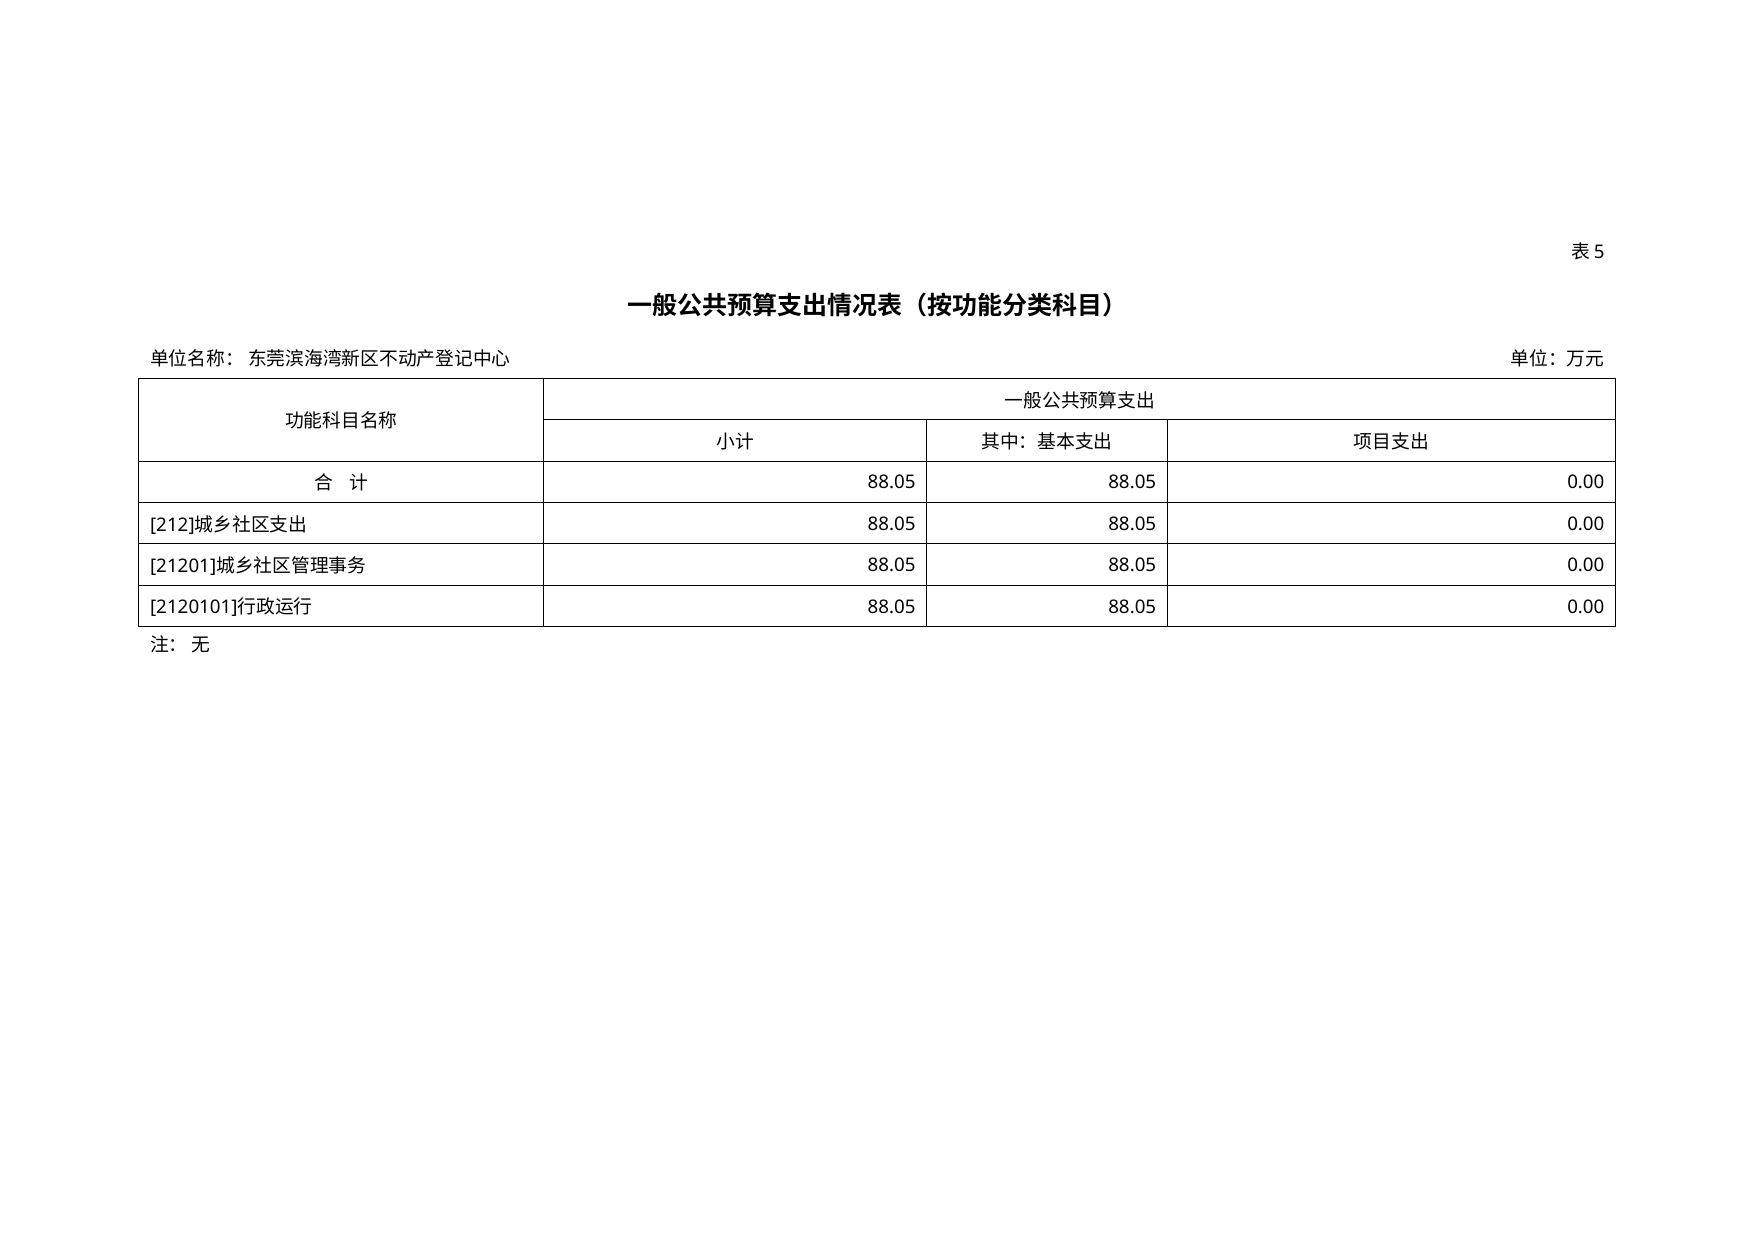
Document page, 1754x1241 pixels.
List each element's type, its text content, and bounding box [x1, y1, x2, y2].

table_cell 其中：基本支出 [927, 420, 1167, 461]
table_cell 88.05 [927, 544, 1167, 584]
table_cell [21201]城乡社区管理事务 [139, 544, 543, 584]
table_cell [212]城乡社区支出 [139, 503, 543, 543]
table_cell 合 计 [139, 462, 543, 502]
table_cell [2120101]行政运行 [139, 586, 543, 626]
table_cell 88.05 [544, 462, 926, 502]
table_cell 0.00 [1168, 462, 1615, 502]
table_cell 88.05 [927, 503, 1167, 543]
table_cell 一般公共预算支出 [544, 379, 1615, 419]
table_cell 88.05 [544, 586, 926, 626]
table_cell 88.05 [927, 586, 1167, 626]
table_cell 一般公共预算支出情况表（按功能分类科目） [139, 271, 1615, 336]
text 注： 无 [150, 627, 1604, 659]
table_cell 0.00 [1168, 503, 1615, 543]
table_header 表5 [139, 230, 1615, 271]
table_cell 88.05 [927, 462, 1167, 502]
table_cell 项目支出 [1168, 420, 1615, 461]
table_cell 0.00 [1168, 544, 1615, 584]
table_cell 单位名称： 东莞滨海湾新区不动产登记中心 [139, 336, 877, 378]
table_cell 88.05 [544, 503, 926, 543]
table_cell 功能科目名称 [139, 379, 543, 461]
table_cell 0.00 [1168, 586, 1615, 626]
table_cell 88.05 [544, 544, 926, 584]
table_cell 小计 [544, 420, 926, 461]
table_cell 单位：万元 [877, 336, 1615, 378]
